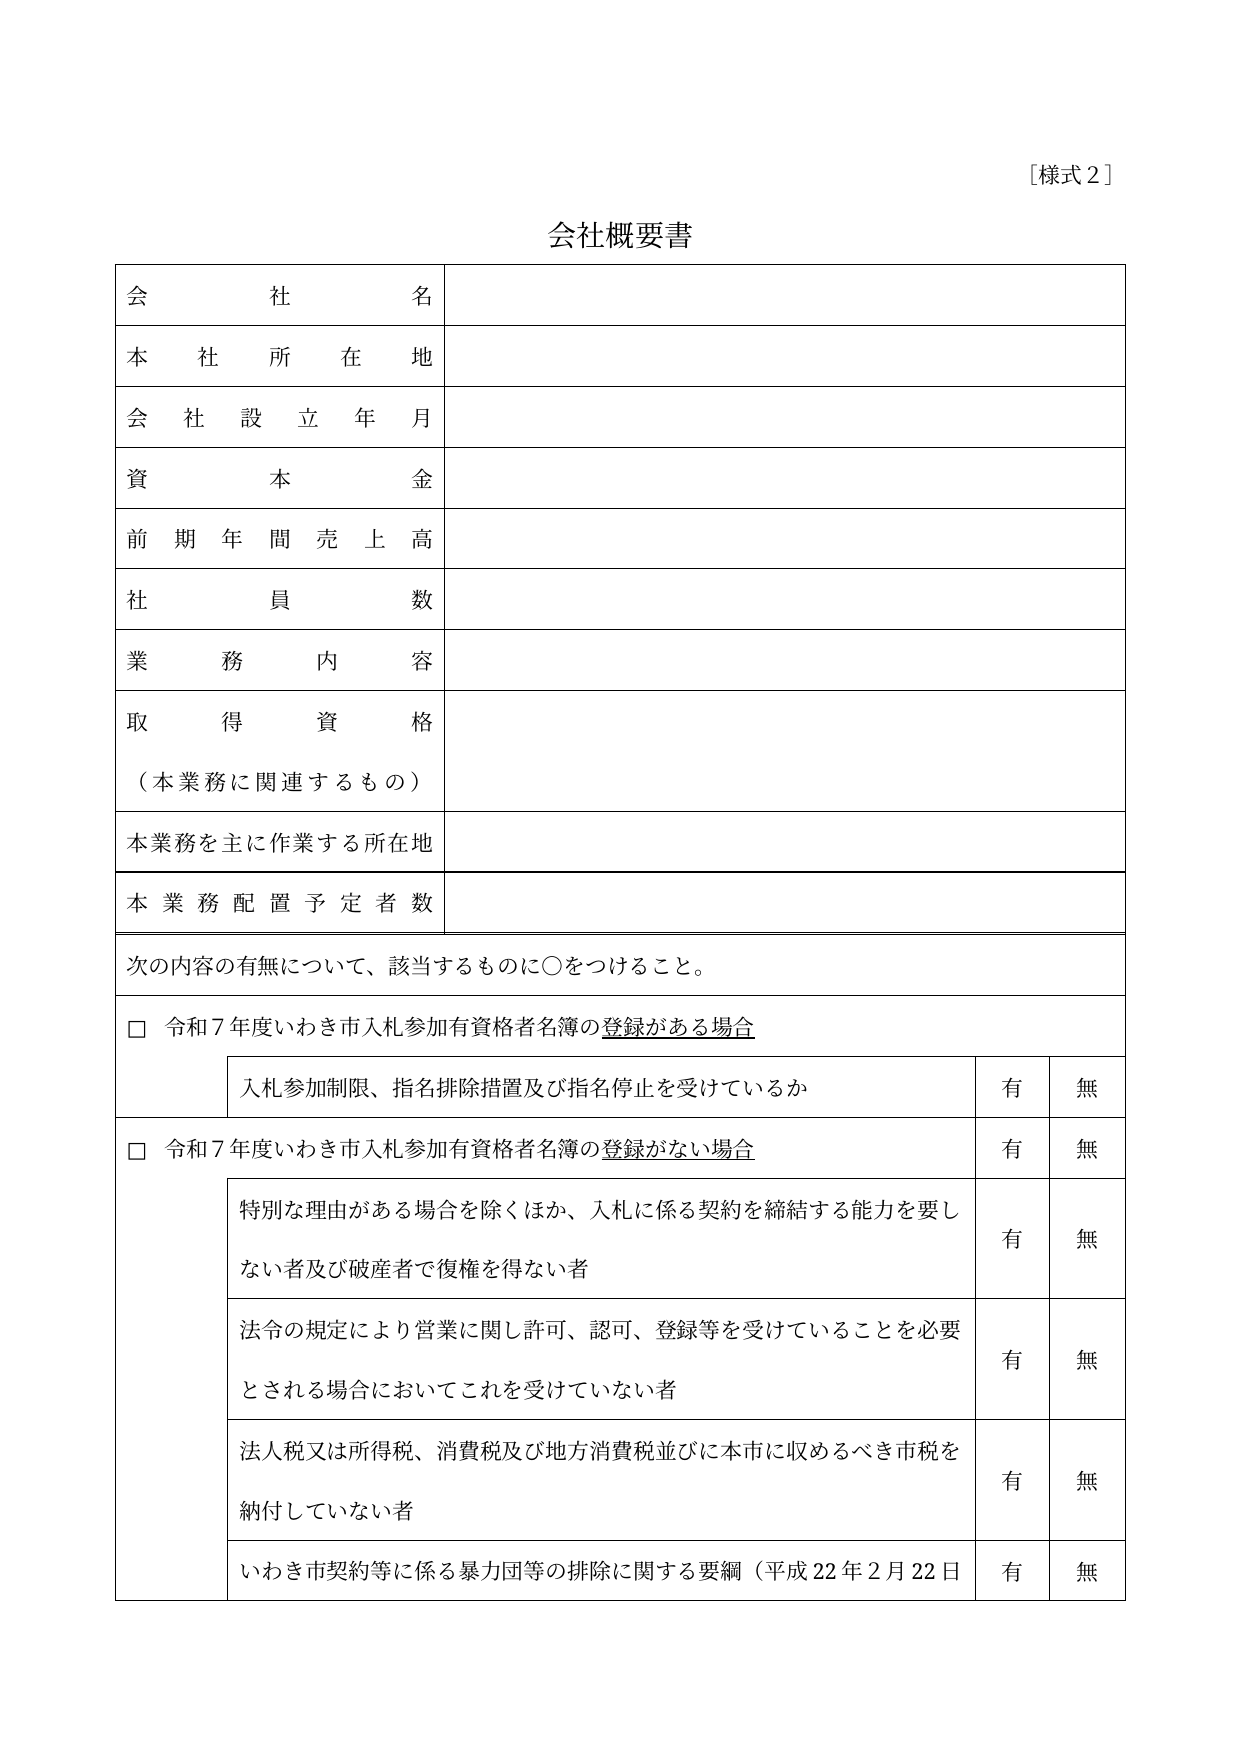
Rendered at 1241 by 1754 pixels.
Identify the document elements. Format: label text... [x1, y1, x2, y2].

table_cell [445, 630, 1125, 690]
table_cell [445, 509, 1125, 568]
table_cell 有 [976, 1541, 1049, 1600]
table_header [445, 265, 1125, 325]
table_cell [445, 691, 1125, 811]
table_cell 無 [1050, 1420, 1125, 1539]
table_cell 本業務を主に作業する所在地 [116, 812, 444, 871]
table_cell 社員数 [116, 569, 444, 629]
table_cell 無 [1050, 1541, 1125, 1600]
table_cell [445, 326, 1125, 386]
table_cell [116, 1056, 227, 1117]
table_cell 無 [1050, 1179, 1125, 1298]
text ［様式２］ [114, 144, 1126, 204]
table_cell [445, 387, 1125, 447]
table_cell 資本金 [116, 448, 444, 507]
text 会社概要書 [114, 204, 1126, 264]
table_cell [445, 812, 1125, 871]
table_cell 法人税又は所得税、消費税及び地方消費税並びに本市に収めるべき市税を納付していない者 [228, 1420, 975, 1539]
table_cell 法令の規定により営業に関し許可、認可、登録等を受けていることを必要とされる場合においてこれを受けていない者 [228, 1299, 975, 1419]
table_cell 有 [976, 1299, 1049, 1419]
table_cell 有 [976, 1179, 1049, 1298]
table_cell 令和７年度いわき市入札参加有資格者名簿の登録がない場合 [116, 1118, 975, 1178]
table_cell [445, 448, 1125, 507]
table_cell [116, 1178, 227, 1600]
table_cell 有 [976, 1118, 1049, 1178]
table_cell 特別な理由がある場合を除くほか、入札に係る契約を締結する能力を要しない者及び破産者で復権を得ない者 [228, 1179, 975, 1298]
table_cell 有 [976, 1420, 1049, 1539]
table_cell [445, 569, 1125, 629]
table_header 会社名 [116, 265, 444, 325]
table_cell 入札参加制限、指名排除措置及び指名停止を受けているか [228, 1057, 975, 1117]
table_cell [228, 1541, 975, 1600]
table_cell 本社所在地 [116, 326, 444, 386]
table_cell 会社設立年月 [116, 387, 444, 447]
table_cell 業務内容 [116, 630, 444, 690]
table_cell 無 [1050, 1057, 1125, 1117]
table_cell 令和７年度いわき市入札参加有資格者名簿の登録がある場合 [116, 996, 1125, 1056]
table_cell 無 [1050, 1118, 1125, 1178]
table_cell 本業務配置予定者数 [116, 873, 444, 932]
table_cell 有 [976, 1057, 1049, 1117]
table_cell 次の内容の有無について、該当するものに○をつけること。 [116, 935, 1125, 995]
table_cell 無 [1050, 1299, 1125, 1419]
table_cell 前期年間売上高 [116, 509, 444, 568]
table_cell [445, 873, 1125, 932]
table_cell 取得資格 （本業務に関連するもの） [116, 691, 444, 811]
